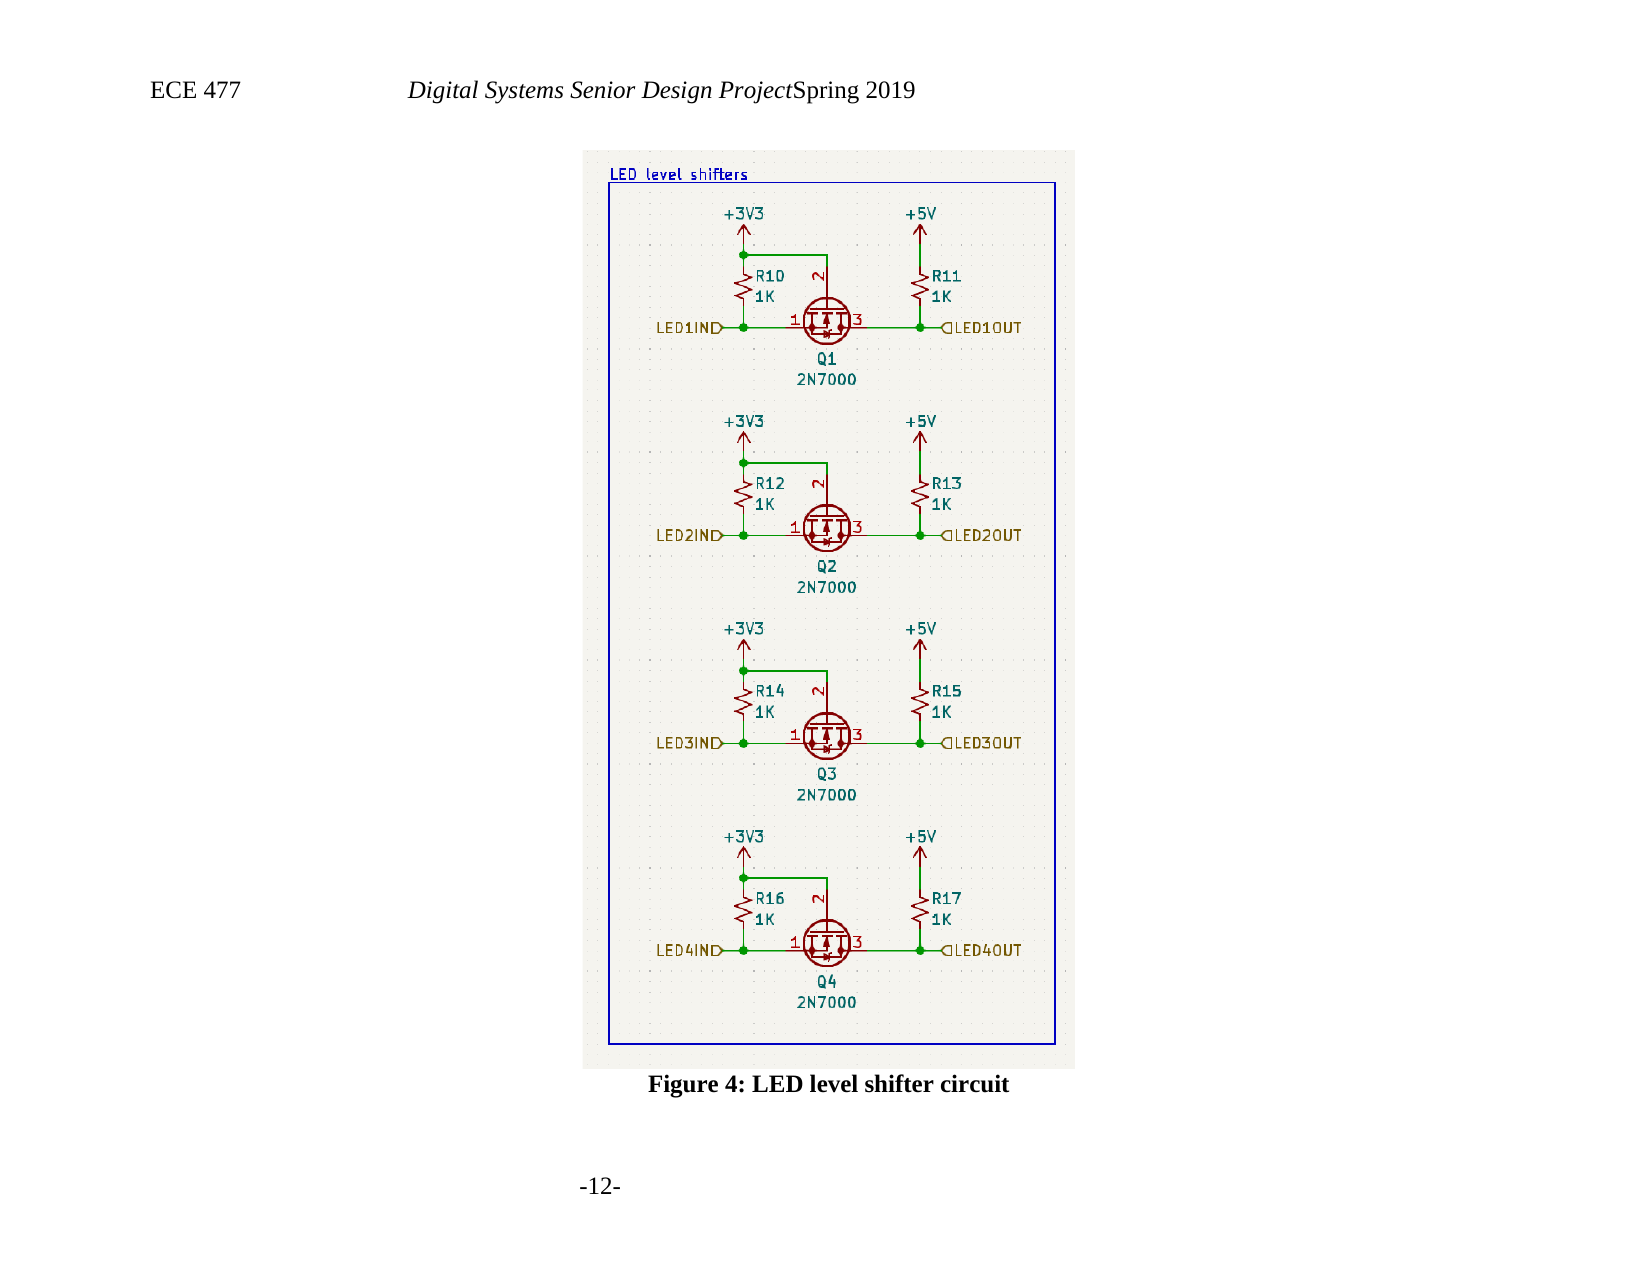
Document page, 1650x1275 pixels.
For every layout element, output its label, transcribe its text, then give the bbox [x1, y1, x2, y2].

title Figure 4: LED level shifter circuit [157, 1069, 1500, 1098]
picture [582, 150, 1075, 1069]
